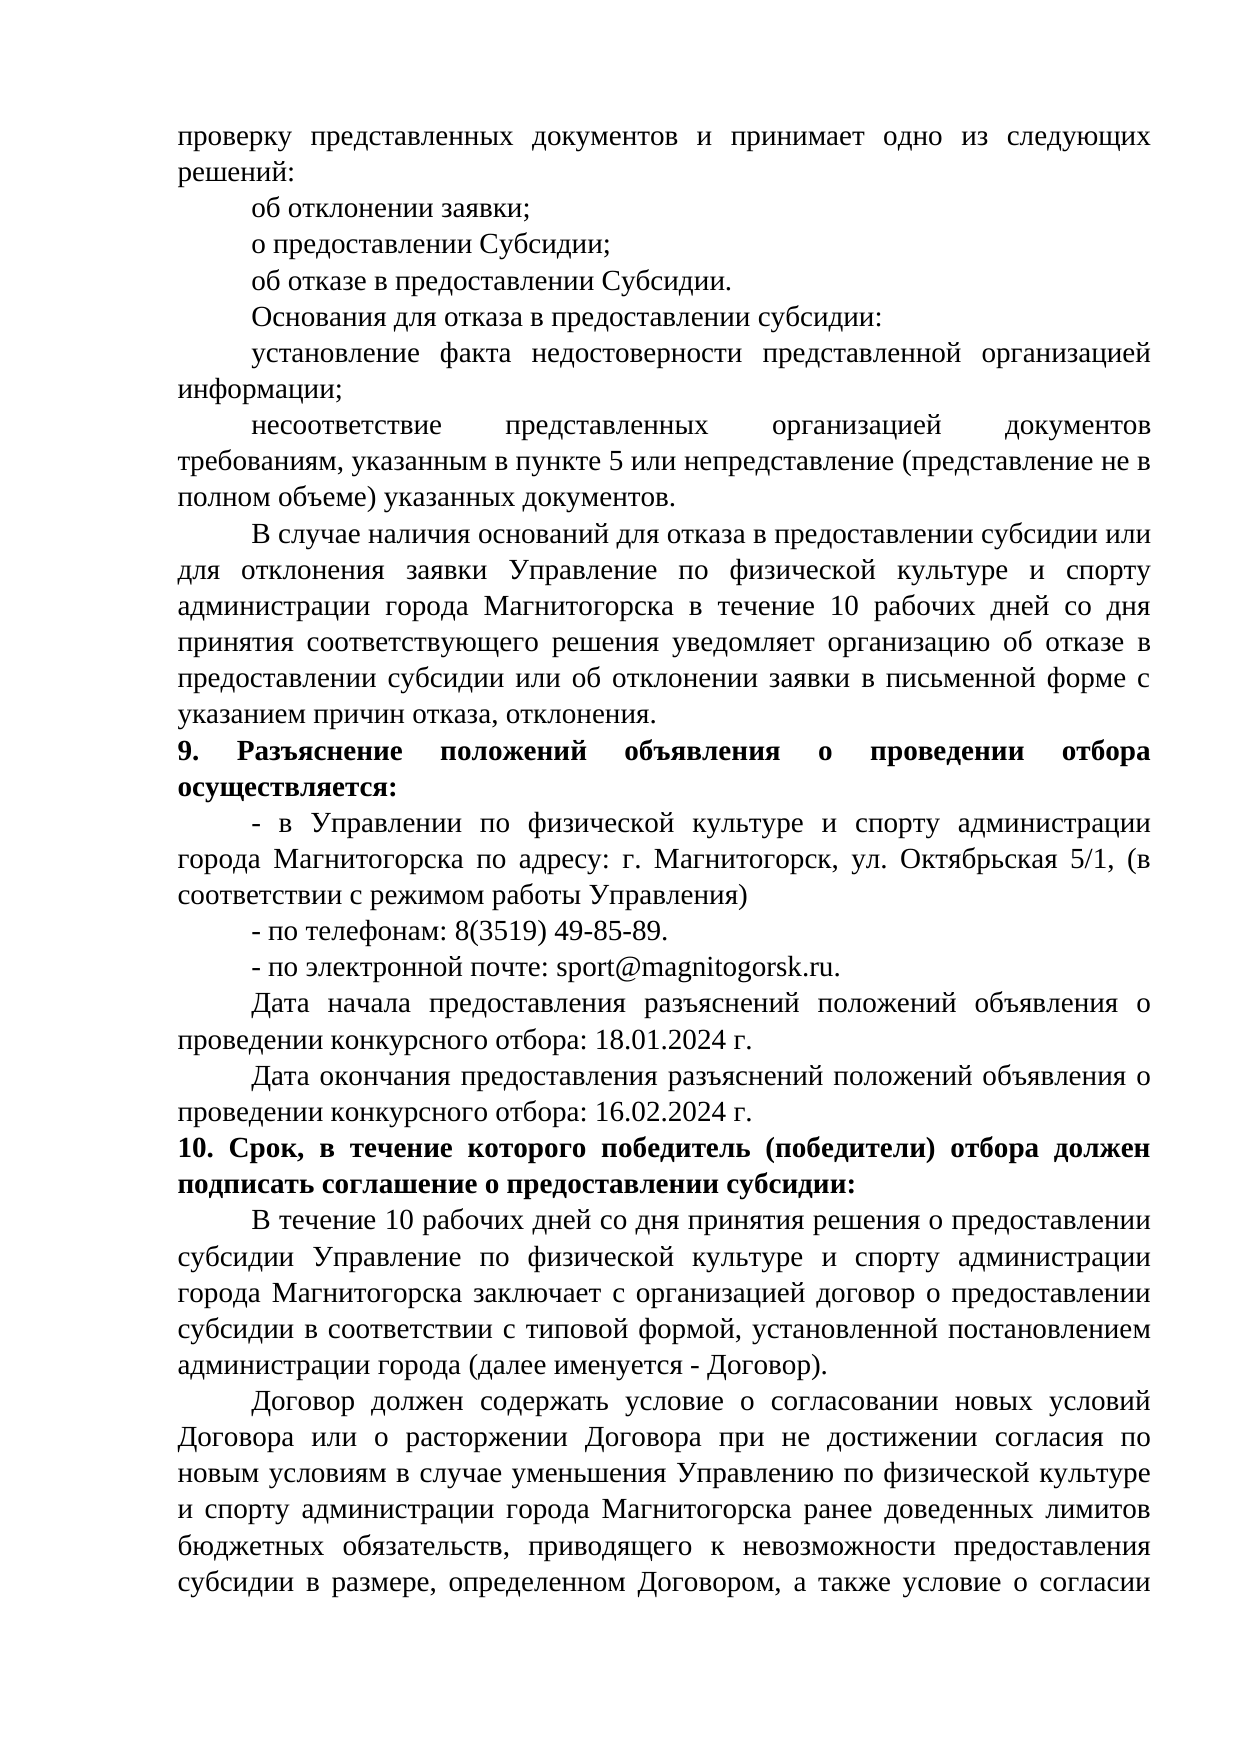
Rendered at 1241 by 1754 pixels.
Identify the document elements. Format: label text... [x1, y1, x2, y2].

text Основания для отказа в предоставлении субсидии: [177, 299, 1152, 332]
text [177, 118, 1152, 188]
text - в Управлении по физической культуре и спорту администрации города Магнитогорска по адресу: г. Магнитогорск, ул. Октябрьская 5/1, (в соответствии с режимом работы Управления) [177, 805, 1152, 911]
text Дата окончания предоставления разъяснений положений объявления о проведении конкурсного отбора: 16.02.2024 г. [177, 1058, 1152, 1128]
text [177, 1383, 1152, 1597]
text об отклонении заявки; [177, 190, 1152, 224]
text В случае наличия оснований для отказа в предоставлении субсидии или для отклонения заявки Управление по физической культуре и спорту администрации города Магнитогорска в течение 10 рабочих дней со дня принятия соответствующего решения уведомляет организацию об отказе в предоставлении субсидии или об отклонении заявки в письменной форме с указанием причин отказа, отклонения. [177, 516, 1152, 730]
text установление факта недостоверности представленной организацией информации; [177, 335, 1152, 405]
text об отказе в предоставлении Субсидии. [177, 263, 1152, 296]
text - по телефонам: 8(3519) 49-85-89. [177, 913, 1152, 947]
text В течение 10 рабочих дней со дня принятия решения о предоставлении субсидии Управление по физической культуре и спорту администрации города Магнитогорска заключает с организацией договор о предоставлении субсидии в соответствии с типовой формой, установленной постановлением администрации города (далее именуется - Договор). [177, 1202, 1152, 1381]
text - по электронной почте: sport@magnitogorsk.ru. [177, 949, 1152, 983]
text о предоставлении Субсидии; [177, 227, 1152, 260]
text несоответствие представленных организацией документов требованиям, указанным в пункте 5 или непредставление (представление не в полном объеме) указанных документов. [177, 407, 1152, 513]
text 9. Разъяснение положений объявления о проведении отбора осуществляется: [177, 733, 1152, 802]
text 10. Срок, в течение которого победитель (победители) отбора должен подписать соглашение о предоставлении субсидии: [177, 1130, 1152, 1200]
text Дата начала предоставления разъяснений положений объявления о проведении конкурсного отбора: 18.01.2024 г. [177, 986, 1152, 1055]
